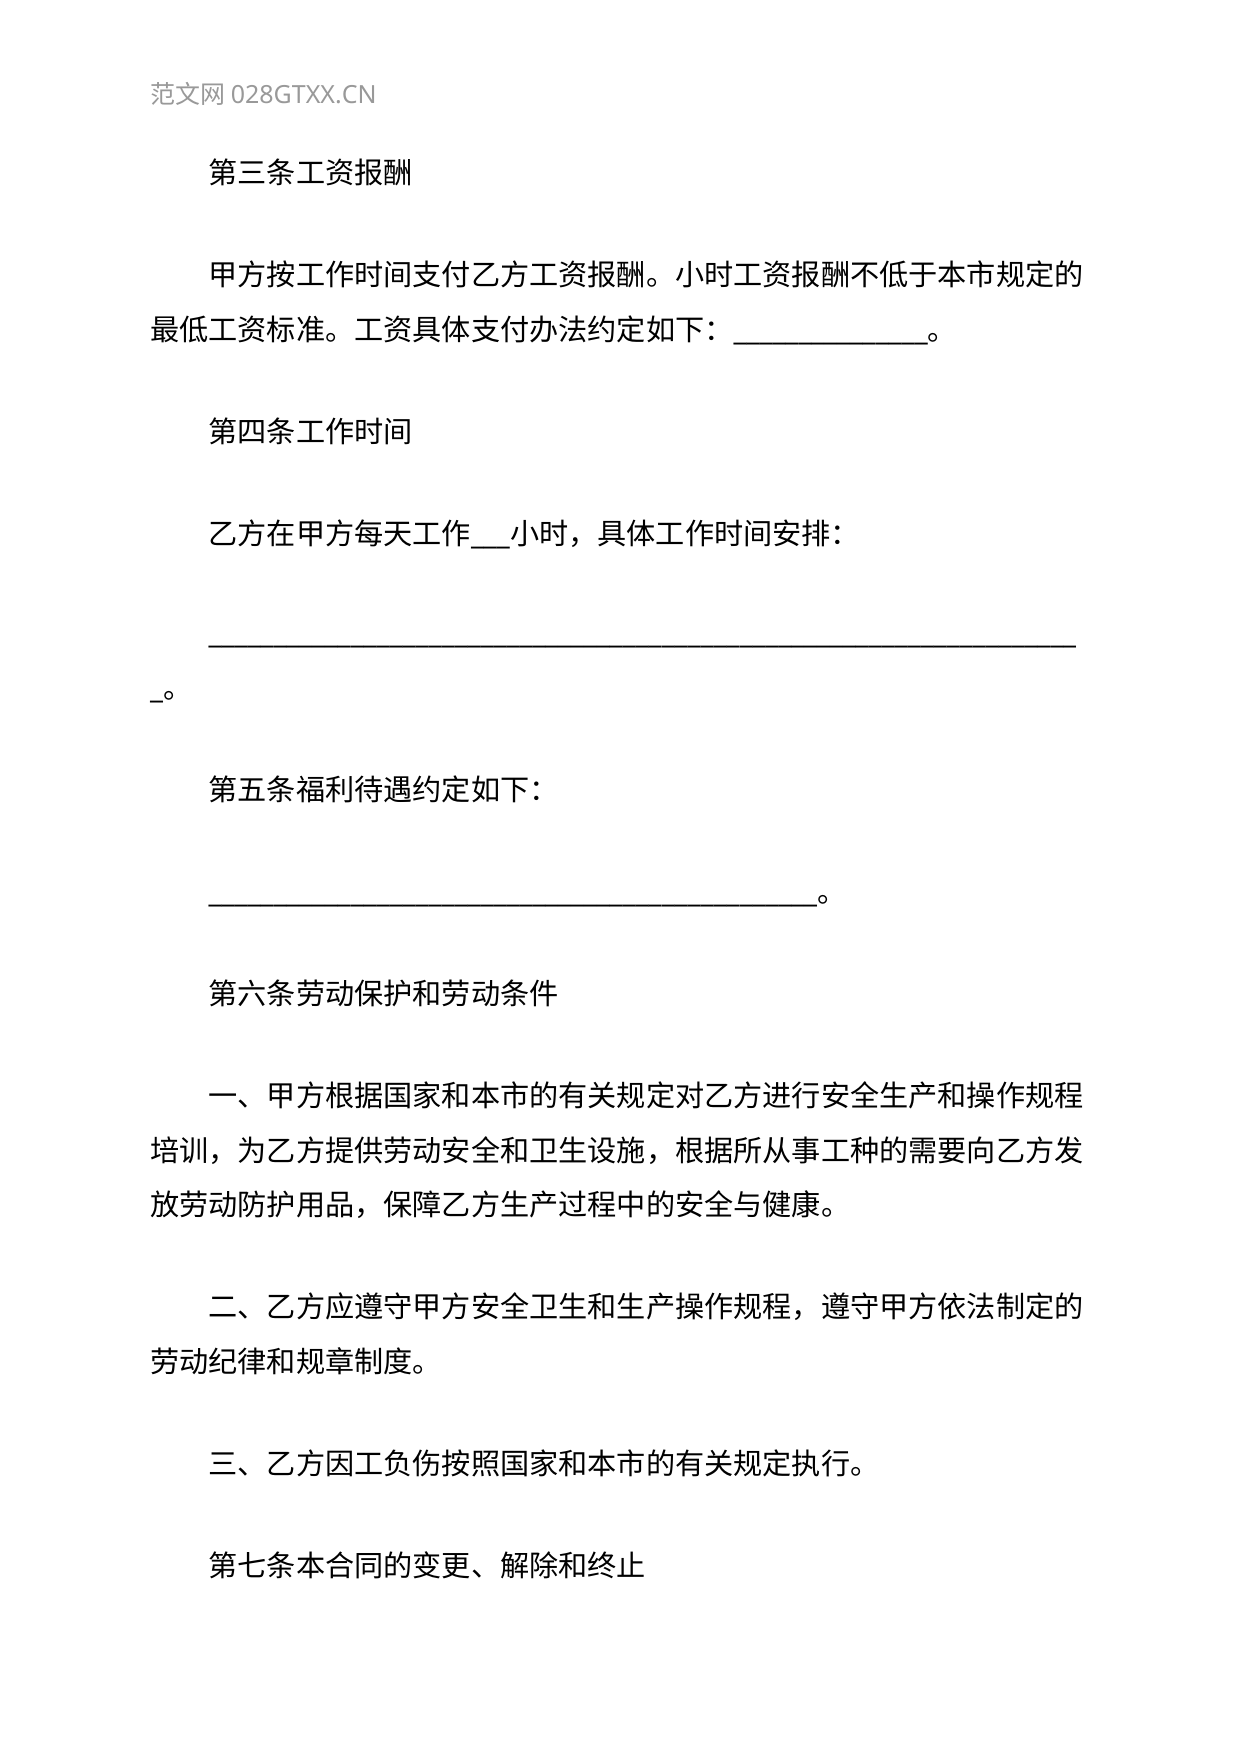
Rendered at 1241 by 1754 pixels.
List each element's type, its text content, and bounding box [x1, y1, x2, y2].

text 第七条本合同的变更、解除和终止 [150, 1542, 1090, 1584]
text 第五条福利待遇约定如下： [150, 767, 1090, 809]
text 第四条工作时间 [150, 409, 1090, 451]
text ____________________________________________________________________。 [150, 612, 1090, 707]
text 乙方在甲方每天工作___小时，具体工作时间安排： [150, 510, 1090, 553]
text _______________________________________________。 [150, 868, 1090, 911]
text 三、乙方因工负伤按照国家和本市的有关规定执行。 [150, 1440, 1090, 1483]
text 第六条劳动保护和劳动条件 [150, 970, 1090, 1013]
text 一、甲方根据国家和本市的有关规定对乙方进行安全生产和操作规程培训，为乙方提供劳动安全和卫生设施，根据所从事工种的需要向乙方发放劳动防护用品，保障乙方生产过程中的安全与健康。 [150, 1072, 1090, 1224]
text 二、乙方应遵守甲方安全卫生和生产操作规程，遵守甲方依法制定的劳动纪律和规章制度。 [150, 1284, 1090, 1381]
text 甲方按工作时间支付乙方工资报酬。小时工资报酬不低于本市规定的最低工资标准。工资具体支付办法约定如下：_______________。 [150, 252, 1090, 349]
text 第三条工资报酬 [150, 150, 1090, 192]
